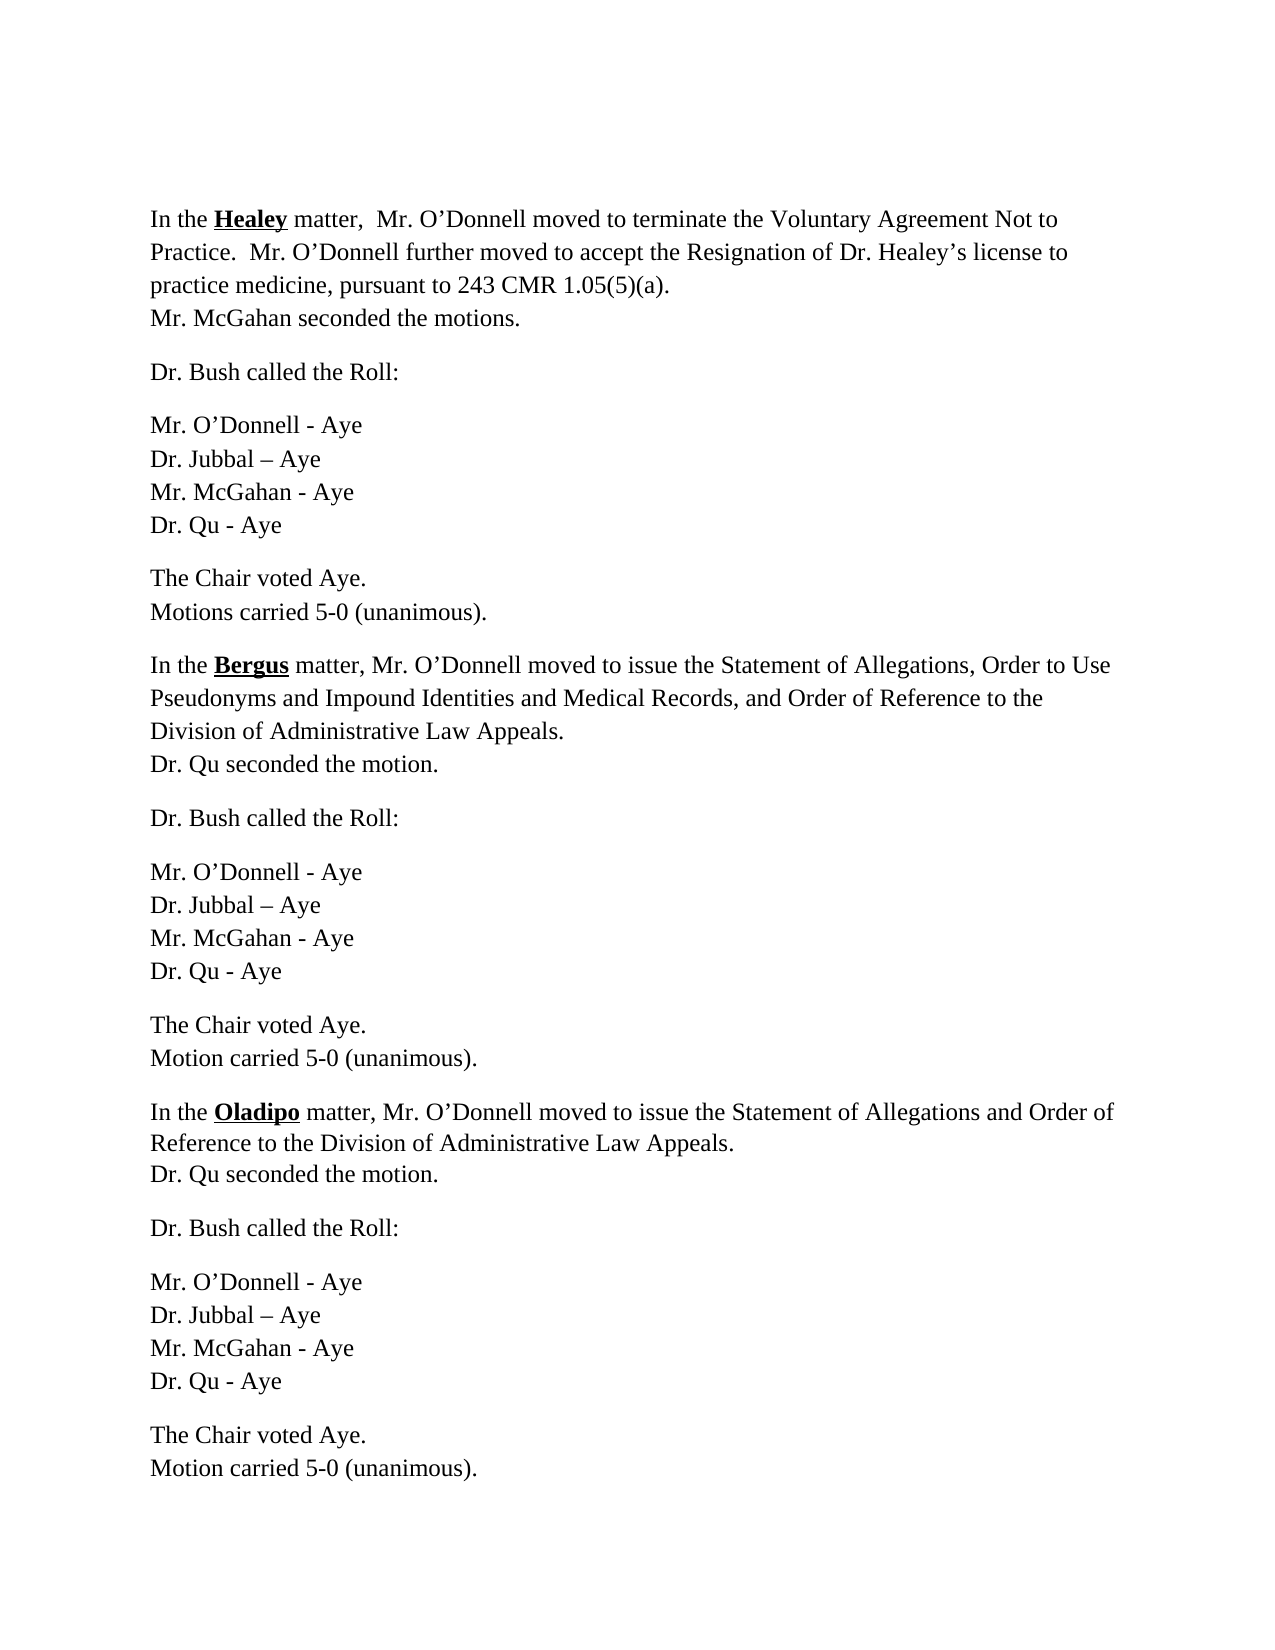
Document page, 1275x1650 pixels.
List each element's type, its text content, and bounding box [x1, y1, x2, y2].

text Mr. O’Donnell - Aye Dr. Jubbal – Aye Mr. McGahan - Aye Dr. Qu - Aye [150, 411, 1125, 538]
text The Chair voted Aye. Motion carried 5-0 (unanimous). [150, 1010, 1125, 1072]
text The Chair voted Aye. Motions carried 5-0 (unanimous). [150, 563, 1125, 625]
text In the Healey matter, Mr. O’Donnell moved to terminate the Voluntary Agreement Not to Practice. Mr. O’Donnell further moved to accept the Resignation of Dr. Healey’s license to practice medicine, pursuant to 243 CMR 1.05(5)(a). Mr. McGahan seconded the motions. [150, 204, 1125, 332]
text In the Oladipo matter, Mr. O’Donnell moved to issue the Statement of Allegations and Order of Reference to the Division of Administrative Law Appeals. [150, 1097, 1125, 1157]
text Dr. Bush called the Roll: [150, 803, 1125, 832]
text Mr. O’Donnell - Aye Dr. Jubbal – Aye Mr. McGahan - Aye Dr. Qu - Aye [150, 1267, 1125, 1394]
text Dr. Bush called the Roll: [150, 1213, 1125, 1242]
text In the Bergus matter, Mr. O’Donnell moved to issue the Statement of Allegations, Order to Use Pseudonyms and Impound Identities and Medical Records, and Order of Reference to the Division of Administrative Law Appeals. Dr. Qu seconded the motion. [150, 650, 1125, 778]
text The Chair voted Aye. Motion carried 5-0 (unanimous). [150, 1420, 1125, 1481]
text Dr. Bush called the Roll: [150, 357, 1125, 386]
text Mr. O’Donnell - Aye Dr. Jubbal – Aye Mr. McGahan - Aye Dr. Qu - Aye [150, 857, 1125, 985]
text Dr. Qu seconded the motion. [150, 1159, 1125, 1188]
